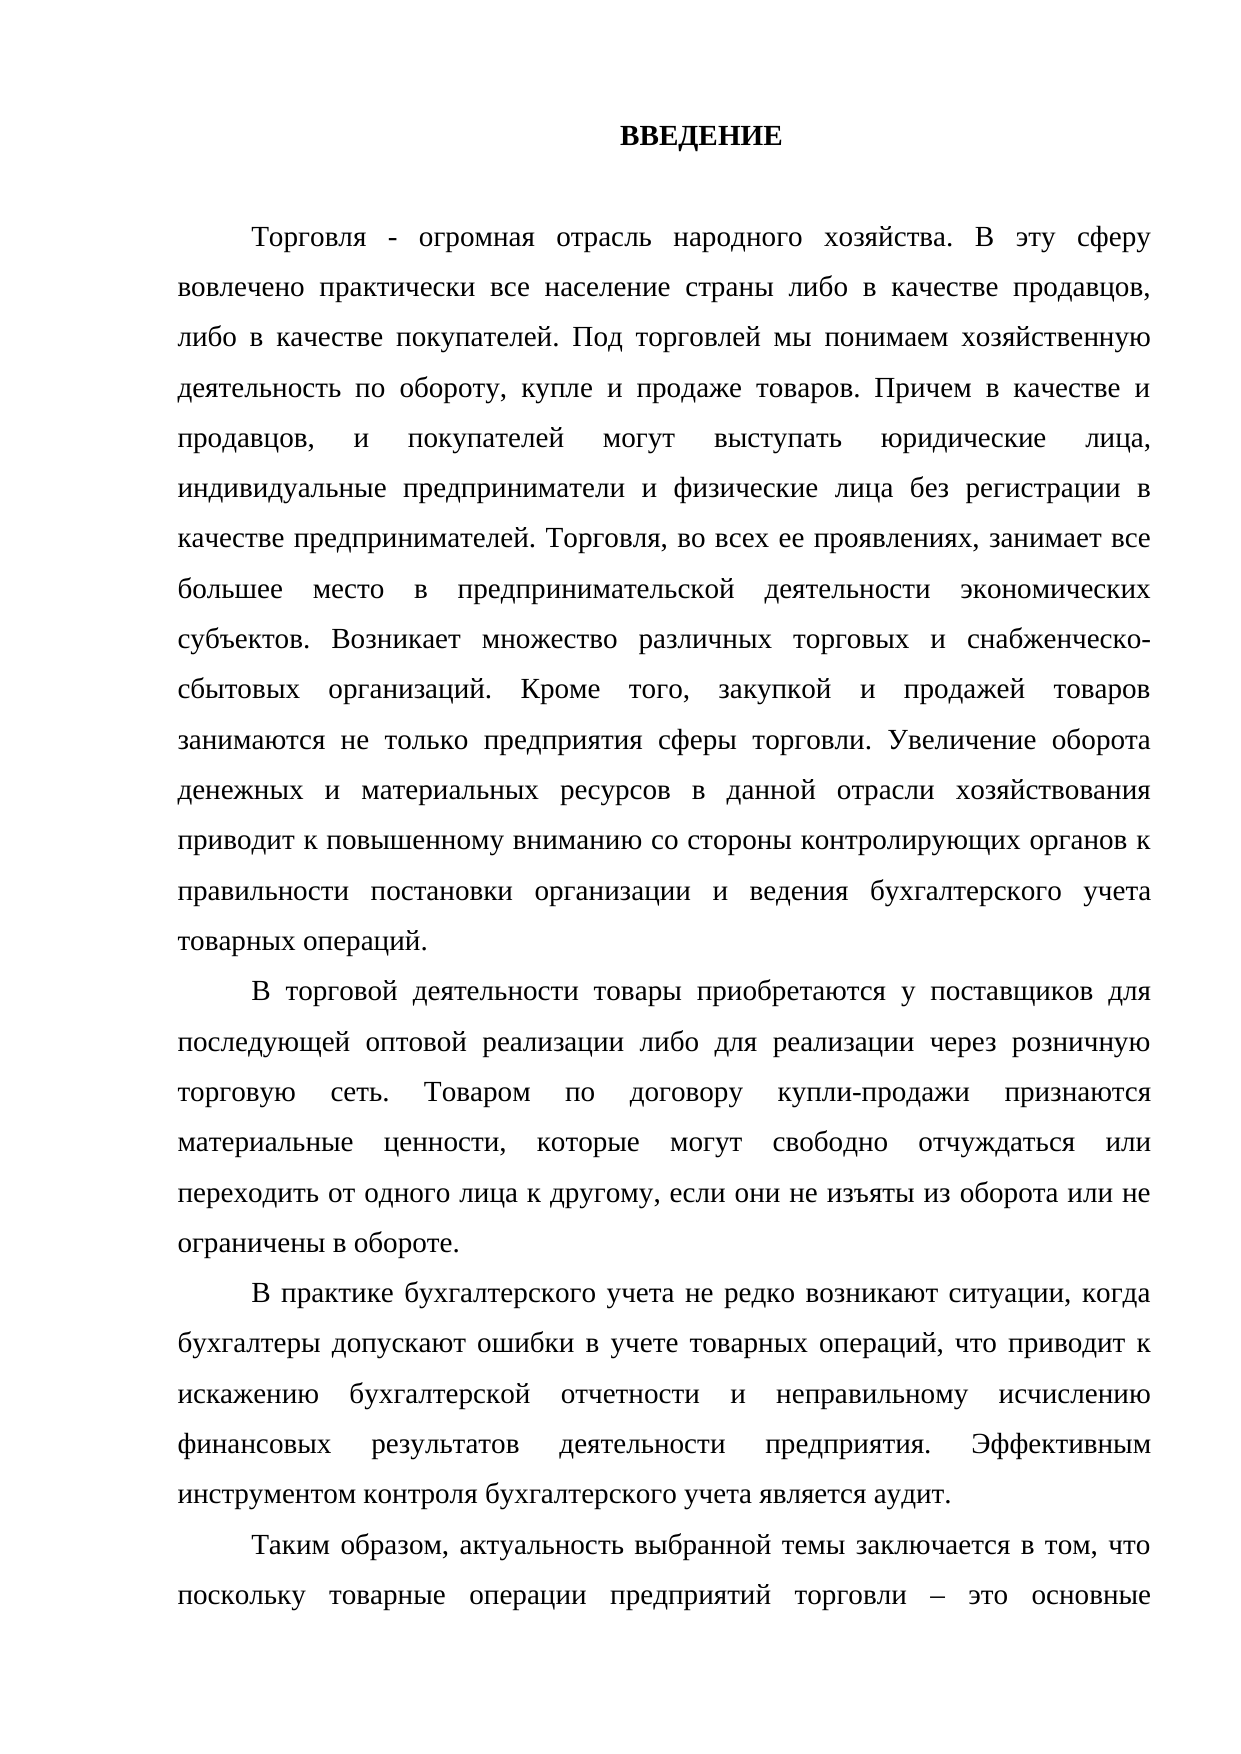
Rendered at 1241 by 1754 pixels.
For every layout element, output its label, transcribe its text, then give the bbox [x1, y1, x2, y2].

text Торговля - огромная отрасль народного хозяйства. В эту сферу вовлечено практически все население страны либо в качестве продавцов, либо в качестве покупателей. Под торговлей мы понимаем хозяйственную деятельность по обороту, купле и продаже товаров. Причем в качестве и продавцов, и покупателей могут выступать юридические лица, индивидуальные предприниматели и физические лица без регистрации в качестве предпринимателей. Торговля, во всех ее проявлениях, занимает все большее место в предпринимательской деятельности экономических субъектов. Возникает множество различных торговых и снабженческо-сбытовых организаций. Кроме того, закупкой и продажей товаров занимаются не только предприятия сферы торговли. Увеличение оборота денежных и материальных ресурсов в данной отрасли хозяйствования приводит к повышенному вниманию со стороны контролирующих органов к правильности постановки организации и ведения бухгалтерского учета товарных операций. [177, 219, 1152, 957]
text В торговой деятельности товары приобретаются у поставщиков для последующей оптовой реализации либо для реализации через розничную торговую сеть. Товаром по договору купли-продажи признаются материальные ценности, которые могут свободно отчуждаться или переходить от одного лица к другому, если они не изъяты из оборота или не ограничены в обороте. [177, 973, 1152, 1258]
subtitle Введение [177, 118, 1152, 152]
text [177, 1527, 1152, 1611]
text В практике бухгалтерского учета не редко возникают ситуации, когда бухгалтеры допускают ошибки в учете товарных операций, что приводит к искажению бухгалтерской отчетности и неправильному исчислению финансовых результатов деятельности предприятия. Эффективным инструментом контроля бухгалтерского учета является аудит. [177, 1275, 1152, 1510]
